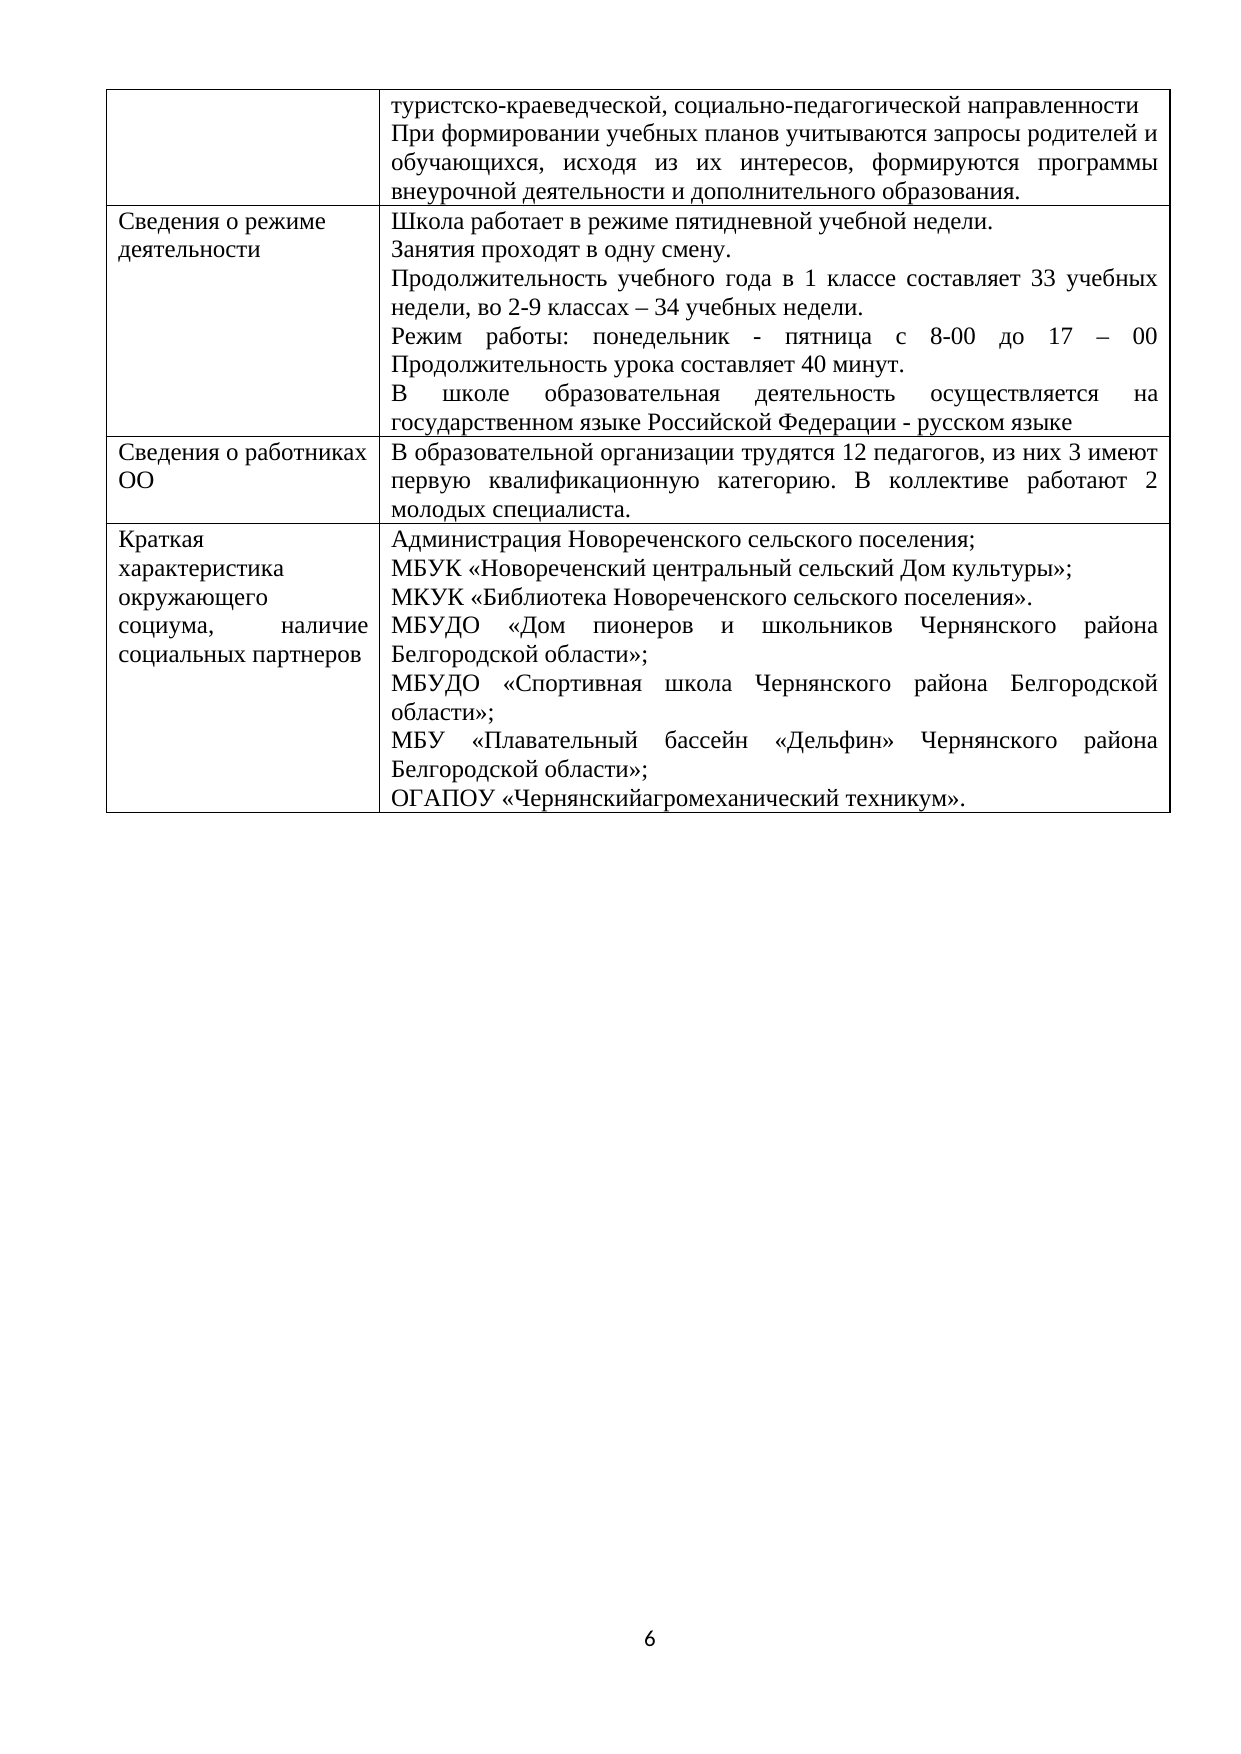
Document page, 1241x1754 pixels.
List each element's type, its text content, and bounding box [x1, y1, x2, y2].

table_cell В образовательной организации трудятся 12 педагогов, из них 3 имеют первую квалификационную категорию. В коллективе работают 2 молодых специалиста. [380, 437, 1169, 523]
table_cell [380, 90, 1169, 205]
table_cell Краткая характеристика окружающего социума, наличие социальных партнеров [107, 524, 379, 812]
table_cell Сведения о режиме деятельности [107, 206, 379, 436]
table_cell Администрация Новореченского сельского поселения; МБУК «Новореченский центральный сельский Дом культуры»; МКУК «Библиотека Новореченского сельского поселения». МБУДО «Дом пионеров и школьников Чернянского района Белгородской области»; МБУДО «Спортивная школа Чернянского района Белгородской области»; МБУ «Плавательный бассейн «Дельфин» Чернянского района Белгородской области»; ОГАПОУ «Чернянскийагромеханический техникум». [380, 524, 1169, 812]
table_cell Сведения о работниках ОО [107, 437, 379, 523]
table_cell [107, 90, 379, 205]
table_cell Школа работает в режиме пятидневной учебной недели. Занятия проходят в одну смену. Продолжительность учебного года в 1 классе составляет 33 учебных недели, во 2-9 классах – 34 учебных недели. Режим работы: понедельник - пятница с 8-00 до 17 – 00 Продолжительность урока составляет 40 минут. В школе образовательная деятельность осуществляется на государственном языке Российской Федерации - русском языке [380, 206, 1169, 436]
